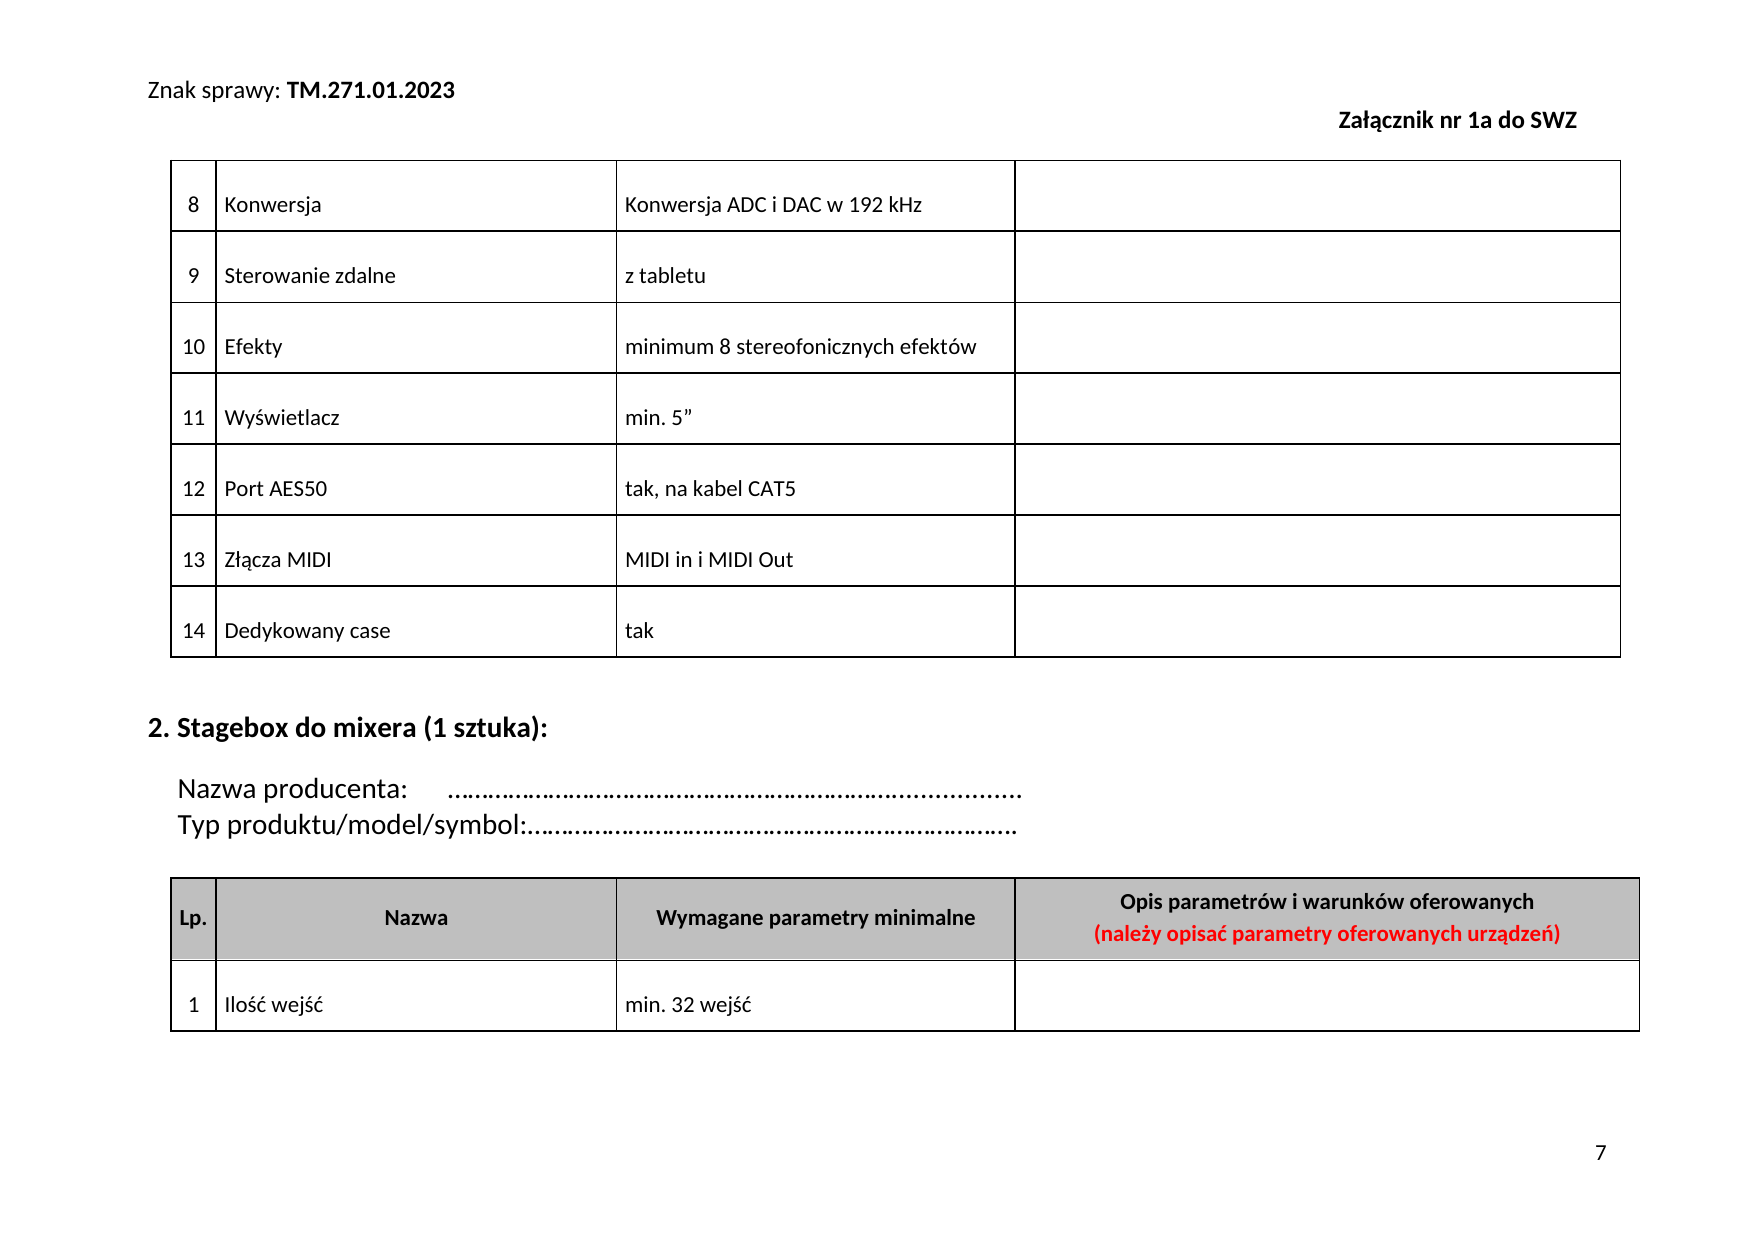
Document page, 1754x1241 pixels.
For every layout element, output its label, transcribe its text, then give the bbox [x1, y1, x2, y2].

table_cell Konwersja ADC i DAC w 192 kHz [617, 161, 1014, 230]
table_cell [1016, 961, 1639, 1030]
table_cell [1016, 303, 1620, 372]
table_cell Dedykowany case [217, 587, 616, 656]
table_header Nazwa [217, 879, 616, 959]
table_cell Złącza MIDI [217, 516, 616, 585]
table_cell 14 [172, 587, 215, 656]
table_cell Efekty [217, 303, 616, 372]
table_cell MIDI in i MIDI Out [617, 516, 1014, 585]
text Typ produktu/model/symbol:………………………………………………………………. [177, 806, 1606, 842]
table_cell Ilość wejść [217, 961, 616, 1030]
table_cell [1016, 374, 1620, 443]
table_cell 9 [172, 232, 215, 301]
table_cell Konwersja [217, 161, 616, 230]
table_cell Port AES50 [217, 445, 616, 514]
table_cell Sterowanie zdalne [217, 232, 616, 301]
table_cell [1016, 232, 1620, 301]
table_cell 10 [172, 303, 215, 372]
table_cell minimum 8 stereofonicznych efektów [617, 303, 1014, 372]
table_cell min. 32 wejść [617, 961, 1014, 1030]
table_header Opis parametrów i warunków oferowanych (należy opisać parametry oferowanych urządzeń) [1016, 879, 1639, 959]
table_cell 11 [172, 374, 215, 443]
table_cell [1016, 161, 1620, 230]
table_cell 1 [172, 961, 215, 1030]
table_header Wymagane parametry minimalne [617, 879, 1014, 959]
table_cell tak, na kabel CAT5 [617, 445, 1014, 514]
table_header Lp. [172, 879, 215, 959]
table_cell min. 5” [617, 374, 1014, 443]
table_cell Wyświetlacz [217, 374, 616, 443]
table_cell 13 [172, 516, 215, 585]
table_cell 12 [172, 445, 215, 514]
table_cell tak [617, 587, 1014, 656]
table_cell [1016, 516, 1620, 585]
text 2. Stagebox do mixera (1 sztuka): [148, 709, 1606, 744]
table_cell [1016, 587, 1620, 656]
text Nazwa producenta: ………………………………………………………….................. [177, 771, 1606, 806]
table_cell [1016, 445, 1620, 514]
table_cell z tabletu [617, 232, 1014, 301]
table_cell 8 [172, 161, 215, 230]
